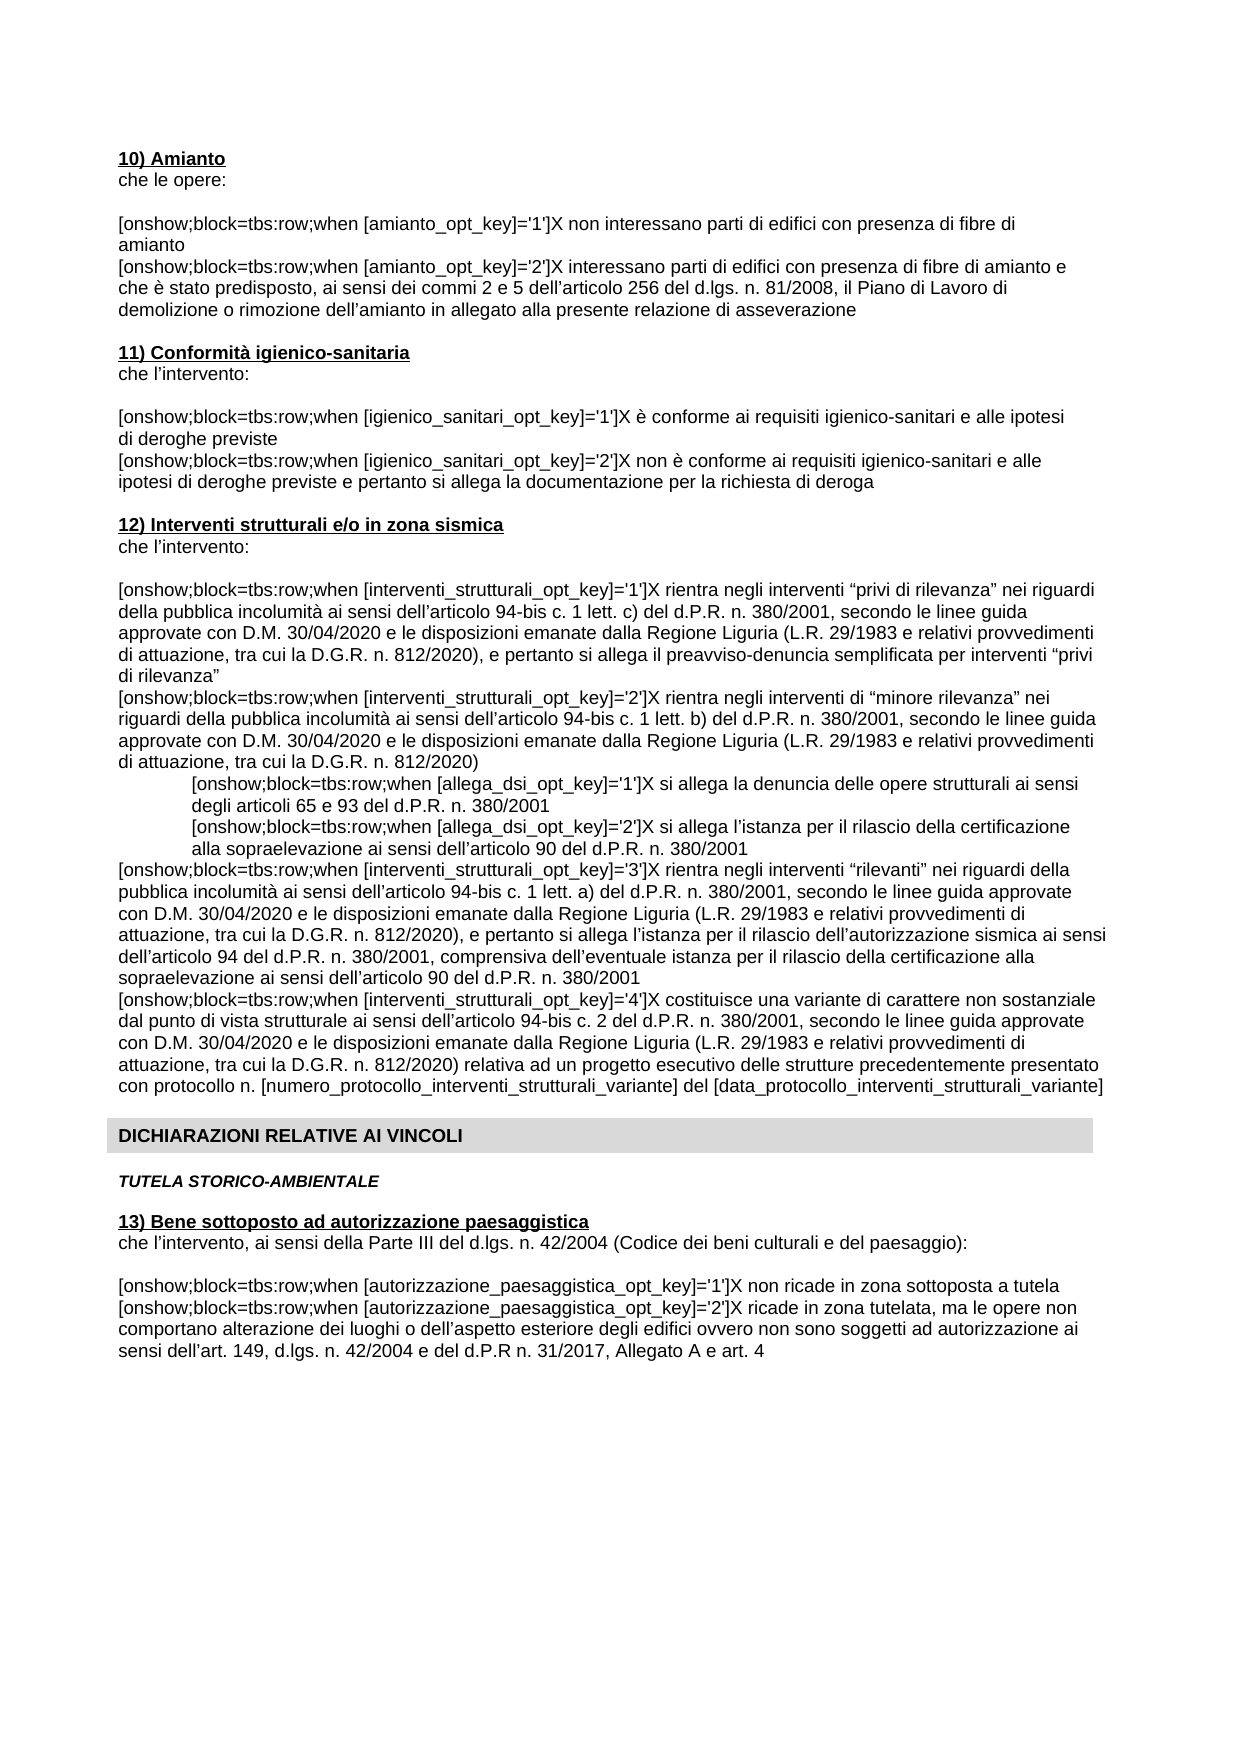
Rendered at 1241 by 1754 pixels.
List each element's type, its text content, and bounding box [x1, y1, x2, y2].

table_cell [onshow;block=tbs:row;when [interventi_strutturali_opt_key]='2']X rientra negli interventi di “minore rilevanza” nei riguardi della pubblica incolumità ai sensi dell’articolo 94-bis c. 1 lett. b) del d.P.R. n. 380/2001, secondo le linee guida approvate con D.M. 30/04/2020 e le disposizioni emanate dalla Regione Liguria (L.R. 29/1983 e relativi provvedimenti di attuazione, tra cui la D.G.R. n. 812/2020) [107, 687, 1119, 859]
table_header 11) Conformità igienico-sanitaria che l’intervento: [107, 342, 1093, 406]
table_cell [onshow;block=tbs:row;when [autorizzazione_paesaggistica_opt_key]='1']X non ricade in zona sottoposta a tutela [107, 1275, 1093, 1297]
table_header DICHIARAZIONI RELATIVE AI VINCOLI [107, 1118, 1093, 1153]
table_cell [onshow;block=tbs:row;when [amianto_opt_key]='2']X interessano parti di edifici con presenza di fibre di amianto e che è stato predisposto, ai sensi dei commi 2 e 5 dell’articolo 256 del d.lgs. n. 81/2008, il Piano di Lavoro di demolizione o rimozione dell’amianto in allegato alla presente relazione di asseverazione [107, 255, 1093, 320]
table_header 12) Interventi strutturali e/o in zona sismica che l’intervento: [107, 514, 1119, 579]
table_header 13) Bene sottoposto ad autorizzazione paesaggistica che l’intervento, ai sensi della Parte III del d.lgs. n. 42/2004 (Codice dei beni culturali e del paesaggio): [107, 1210, 1093, 1275]
text TUTELA STORICO-AMBIENTALE [118, 1172, 1122, 1191]
table_header 10) Amianto che le opere: [107, 148, 1093, 212]
table_cell [onshow;block=tbs:row;when [interventi_strutturali_opt_key]='1']X rientra negli interventi “privi di rilevanza” nei riguardi della pubblica incolumità ai sensi dell’articolo 94-bis c. 1 lett. c) del d.P.R. n. 380/2001, secondo le linee guida approvate con D.M. 30/04/2020 e le disposizioni emanate dalla Regione Liguria (L.R. 29/1983 e relativi provvedimenti di attuazione, tra cui la D.G.R. n. 812/2020), e pertanto si allega il preavviso-denuncia semplificata per interventi “privi di rilevanza” [107, 579, 1119, 687]
table_cell [onshow;block=tbs:row;when [amianto_opt_key]='1']X non interessano parti di edifici con presenza di fibre di amianto [107, 212, 1093, 255]
table_cell [onshow;block=tbs:row;when [interventi_strutturali_opt_key]='4']X costituisce una variante di carattere non sostanziale dal punto di vista strutturale ai sensi dell’articolo 94-bis c. 2 del d.P.R. n. 380/2001, secondo le linee guida approvate con D.M. 30/04/2020 e le disposizioni emanate dalla Regione Liguria (L.R. 29/1983 e relativi provvedimenti di attuazione, tra cui la D.G.R. n. 812/2020) relativa ad un progetto esecutivo delle strutture precedentemente presentato con protocollo n. [numero_protocollo_interventi_strutturali_variante] del [data_protocollo_interventi_strutturali_variante] [107, 989, 1119, 1096]
table_cell [onshow;block=tbs:row;when [interventi_strutturali_opt_key]='3']X rientra negli interventi “rilevanti” nei riguardi della pubblica incolumità ai sensi dell’articolo 94-bis c. 1 lett. a) del d.P.R. n. 380/2001, secondo le linee guida approvate con D.M. 30/04/2020 e le disposizioni emanate dalla Regione Liguria (L.R. 29/1983 e relativi provvedimenti di attuazione, tra cui la D.G.R. n. 812/2020), e pertanto si allega l’istanza per il rilascio dell’autorizzazione sismica ai sensi dell’articolo 94 del d.P.R. n. 380/2001, comprensiva dell’eventuale istanza per il rilascio della certificazione alla sopraelevazione ai sensi dell’articolo 90 del d.P.R. n. 380/2001 [107, 859, 1119, 989]
table_cell [onshow;block=tbs:row;when [autorizzazione_paesaggistica_opt_key]='2']X ricade in zona tutelata, ma le opere non comportano alterazione dei luoghi o dell’aspetto esteriore degli edifici ovvero non sono soggetti ad autorizzazione ai sensi dell’art. 149, d.lgs. n. 42/2004 e del d.P.R n. 31/2017, Allegato A e art. 4 [107, 1297, 1093, 1361]
table_cell [onshow;block=tbs:row;when [igienico_sanitari_opt_key]='1']X è conforme ai requisiti igienico-sanitari e alle ipotesi di deroghe previste [107, 406, 1093, 449]
table_cell [onshow;block=tbs:row;when [igienico_sanitari_opt_key]='2']X non è conforme ai requisiti igienico-sanitari e alle ipotesi di deroghe previste e pertanto si allega la documentazione per la richiesta di deroga [107, 450, 1093, 493]
